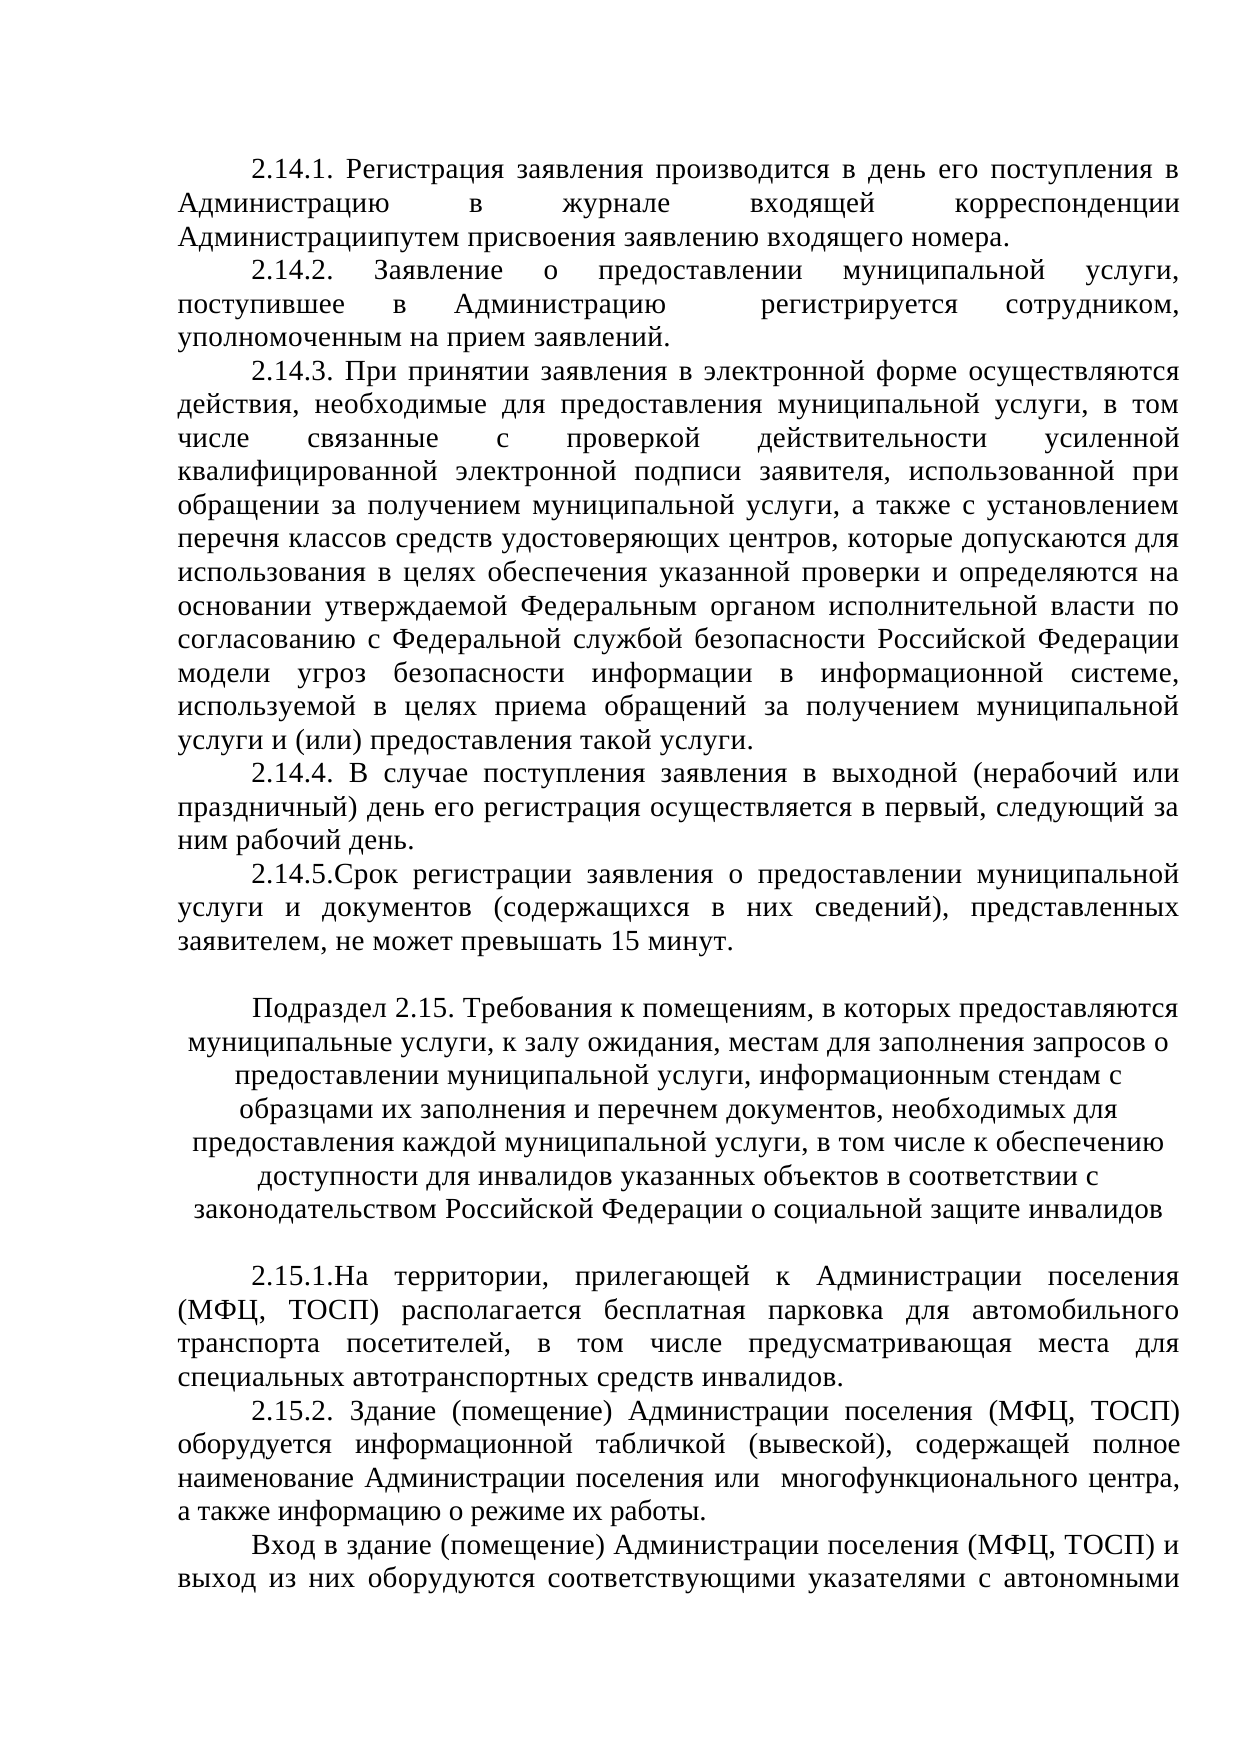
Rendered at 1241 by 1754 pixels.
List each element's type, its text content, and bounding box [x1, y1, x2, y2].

text 2.14.4. В случае поступления заявления в выходной (нерабочий или праздничный) день его регистрация осуществляется в первый, следующий за ним рабочий день. [177, 755, 1181, 856]
text 2.15.1.На территории, прилегающей к Администрации поселения (МФЦ, ТОСП) располагается бесплатная парковка для автомобильного транспорта посетителей, в том числе предусматривающая места для специальных автотранспортных средств инвалидов. [177, 1258, 1181, 1393]
text 2.14.1. Регистрация заявления производится в день его поступления в Администрацию в журнале входящей корреспонденции Администрациипутем присвоения заявлению входящего номера. [177, 152, 1181, 252]
text Подраздел 2.15. Требования к помещениям, в которых предоставляются муниципальные услуги, к залу ожидания, местам для заполнения запросов о предоставлении муниципальной услуги, информационным стендам с образцами их заполнения и перечнем документов, необходимых для предоставления каждой муниципальной услуги, в том числе к обеспечению доступности для инвалидов указанных объектов в соответствии с законодательством Российской Федерации о социальной защите инвалидов [177, 990, 1181, 1225]
text 2.14.3. При принятии заявления в электронной форме осуществляются действия, необходимые для предоставления муниципальной услуги, в том числе связанные с проверкой действительности усиленной квалифицированной электронной подписи заявителя, использованной при обращении за получением муниципальной услуги, а также с установлением перечня классов средств удостоверяющих центров, которые допускаются для использования в целях обеспечения указанной проверки и определяются на основании утверждаемой Федеральным органом исполнительной власти по согласованию с Федеральной службой безопасности Российской Федерации модели угроз безопасности информации в информационной системе, используемой в целях приема обращений за получением муниципальной услуги и (или) предоставления такой услуги. [177, 353, 1181, 755]
text 2.15.2. Здание (помещение) Администрации поселения (МФЦ, ТОСП) оборудуется информационной табличкой (вывеской), содержащей полное наименование Администрации поселения или многофункционального центра, а также информацию о режиме их работы. [177, 1393, 1181, 1527]
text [177, 1527, 1181, 1594]
text 2.14.5.Срок регистрации заявления о предоставлении муниципальной услуги и документов (содержащихся в них сведений), представленных заявителем, не может превышать 15 минут. [177, 856, 1181, 957]
text 2.14.2. Заявление о предоставлении муниципальной услуги, поступившее в Администрацию регистрируется сотрудником, уполномоченным на прием заявлений. [177, 252, 1181, 353]
